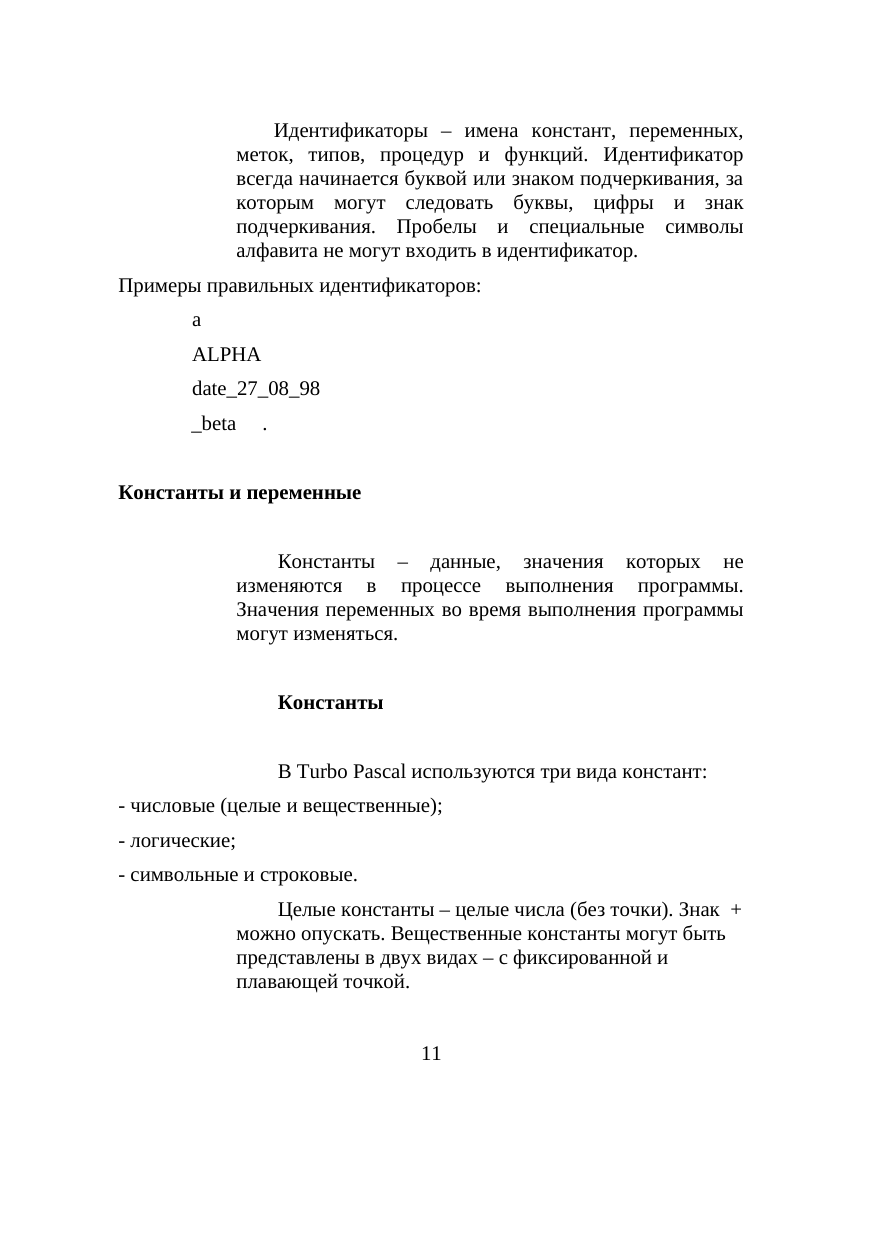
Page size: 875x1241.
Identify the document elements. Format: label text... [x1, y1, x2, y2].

text - логические; [118, 828, 744, 852]
text ALPHA [118, 342, 744, 366]
text Идентификаторы – имена констант, переменных, меток, типов, процедур и функций. Идентификатор всегда начинается буквой или знаком подчеркивания, за которым могут следовать буквы, цифры и знак подчеркивания. Пробелы и специальные символы алфавита не могут входить в идентификатор. [236, 118, 744, 262]
text Константы и переменные [118, 480, 744, 504]
text - символьные и строковые. [118, 862, 744, 886]
text Константы – данные, значения которых не изменяются в процессе выполнения программы. Значения переменных во время выполнения программы могут изменяться. [236, 549, 744, 645]
text Константы [236, 690, 744, 714]
text _beta . [118, 411, 744, 435]
text - числовые (целые и вещественные); [118, 793, 744, 817]
text Целые константы – целые числа (без точки). Знак + можно опускать. Вещественные константы могут быть представлены в двух видах – с фиксированной и плавающей точкой. [236, 897, 744, 993]
text В Turbo Pascal используются три вида констант: [236, 759, 744, 783]
text a [118, 307, 744, 331]
text Примеры правильных идентификаторов: [118, 273, 744, 297]
text date_27_08_98 [118, 376, 744, 400]
